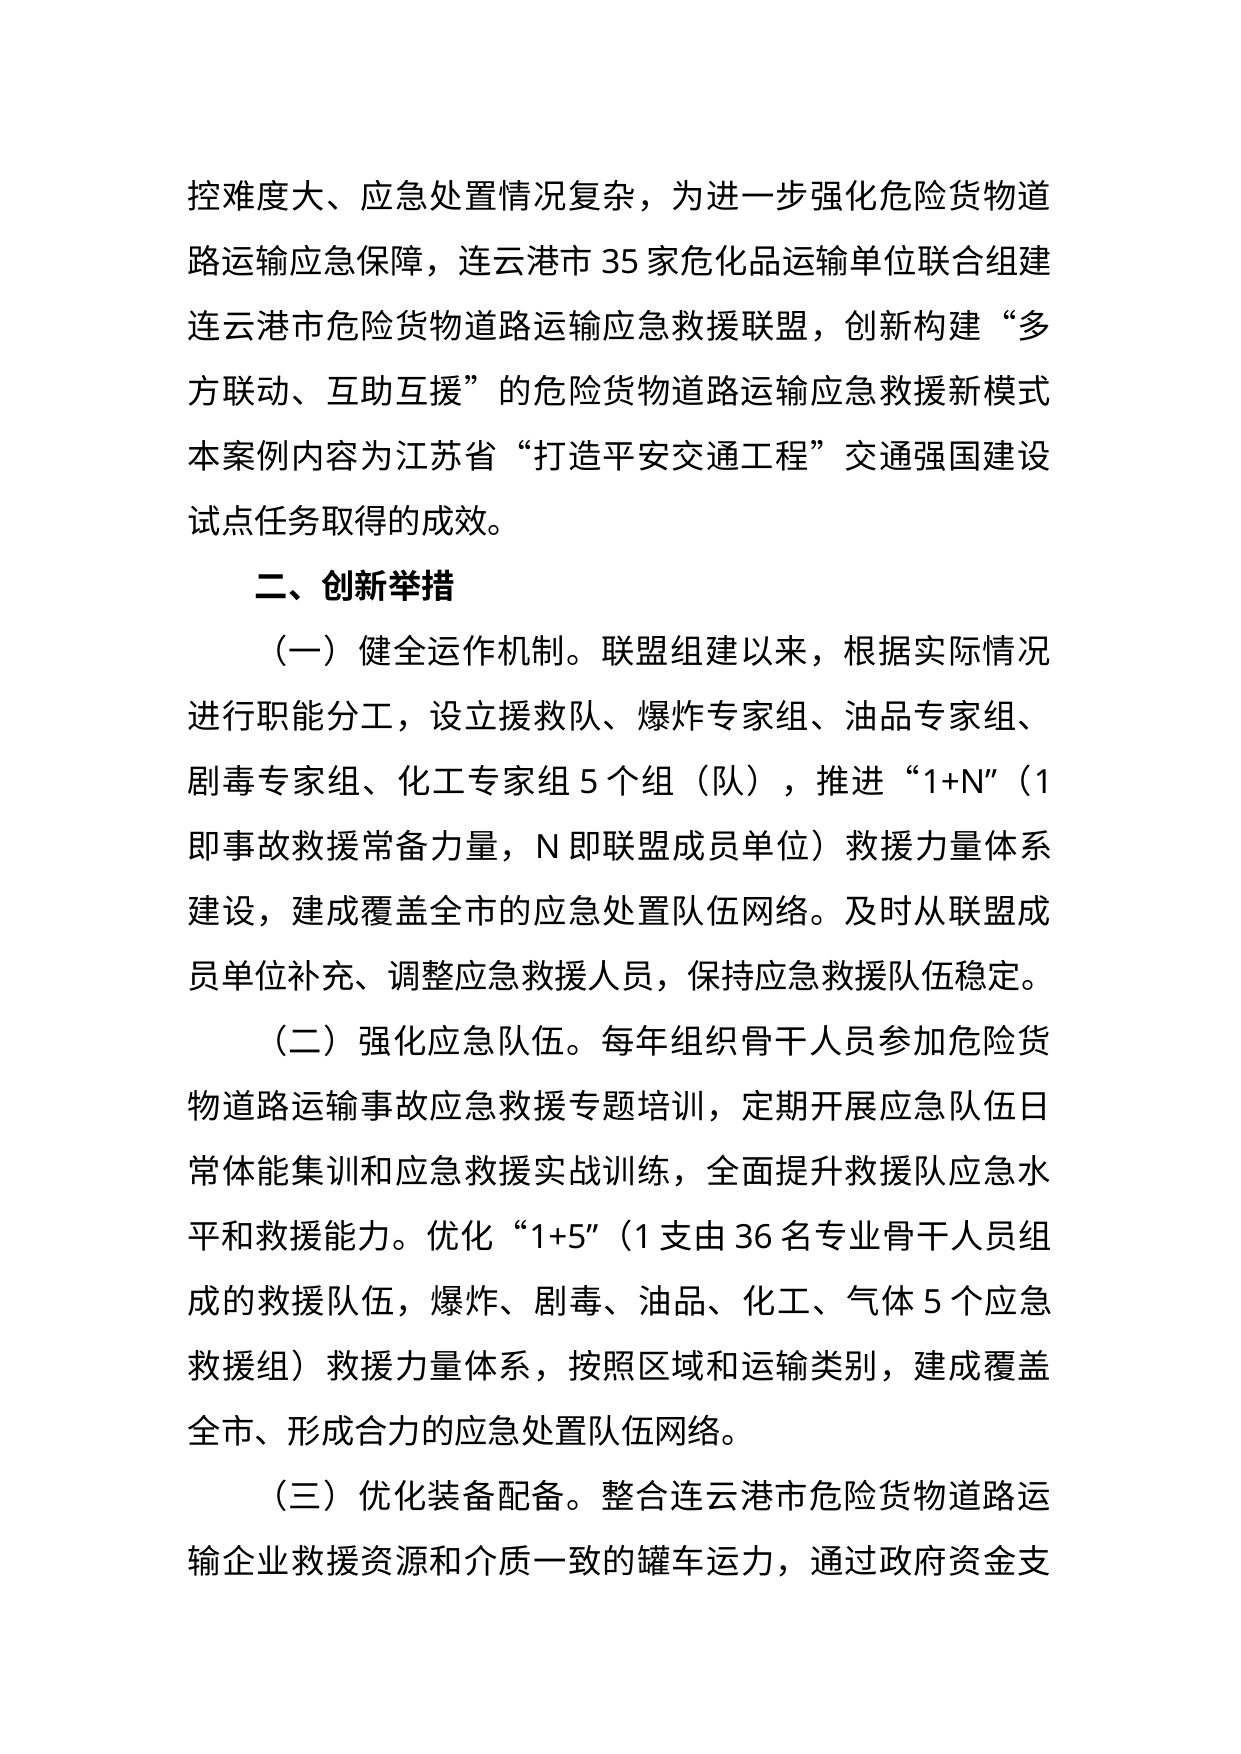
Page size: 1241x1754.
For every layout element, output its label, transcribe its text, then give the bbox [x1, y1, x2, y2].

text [187, 1462, 1053, 1592]
text 二、创新举措 [187, 552, 1053, 617]
text （一）健全运作机制。联盟组建以来，根据实际情况进行职能分工，设立援救队、爆炸专家组、油品专家组、剧毒专家组、化工专家组5个组（队），推进“1+N”（1即事故救援常备力量，N即联盟成员单位）救援力量体系建设，建成覆盖全市的应急处置队伍网络。及时从联盟成员单位补充、调整应急救援人员，保持应急救援队伍稳定。 [187, 617, 1053, 1007]
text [187, 162, 1053, 552]
text （二）强化应急队伍。每年组织骨干人员参加危险货物道路运输事故应急救援专题培训，定期开展应急队伍日常体能集训和应急救援实战训练，全面提升救援队应急水平和救援能力。优化“1+5”（1支由36名专业骨干人员组成的救援队伍，爆炸、剧毒、油品、化工、气体5个应急救援组）救援力量体系，按照区域和运输类别，建成覆盖全市、形成合力的应急处置队伍网络。 [187, 1007, 1053, 1462]
